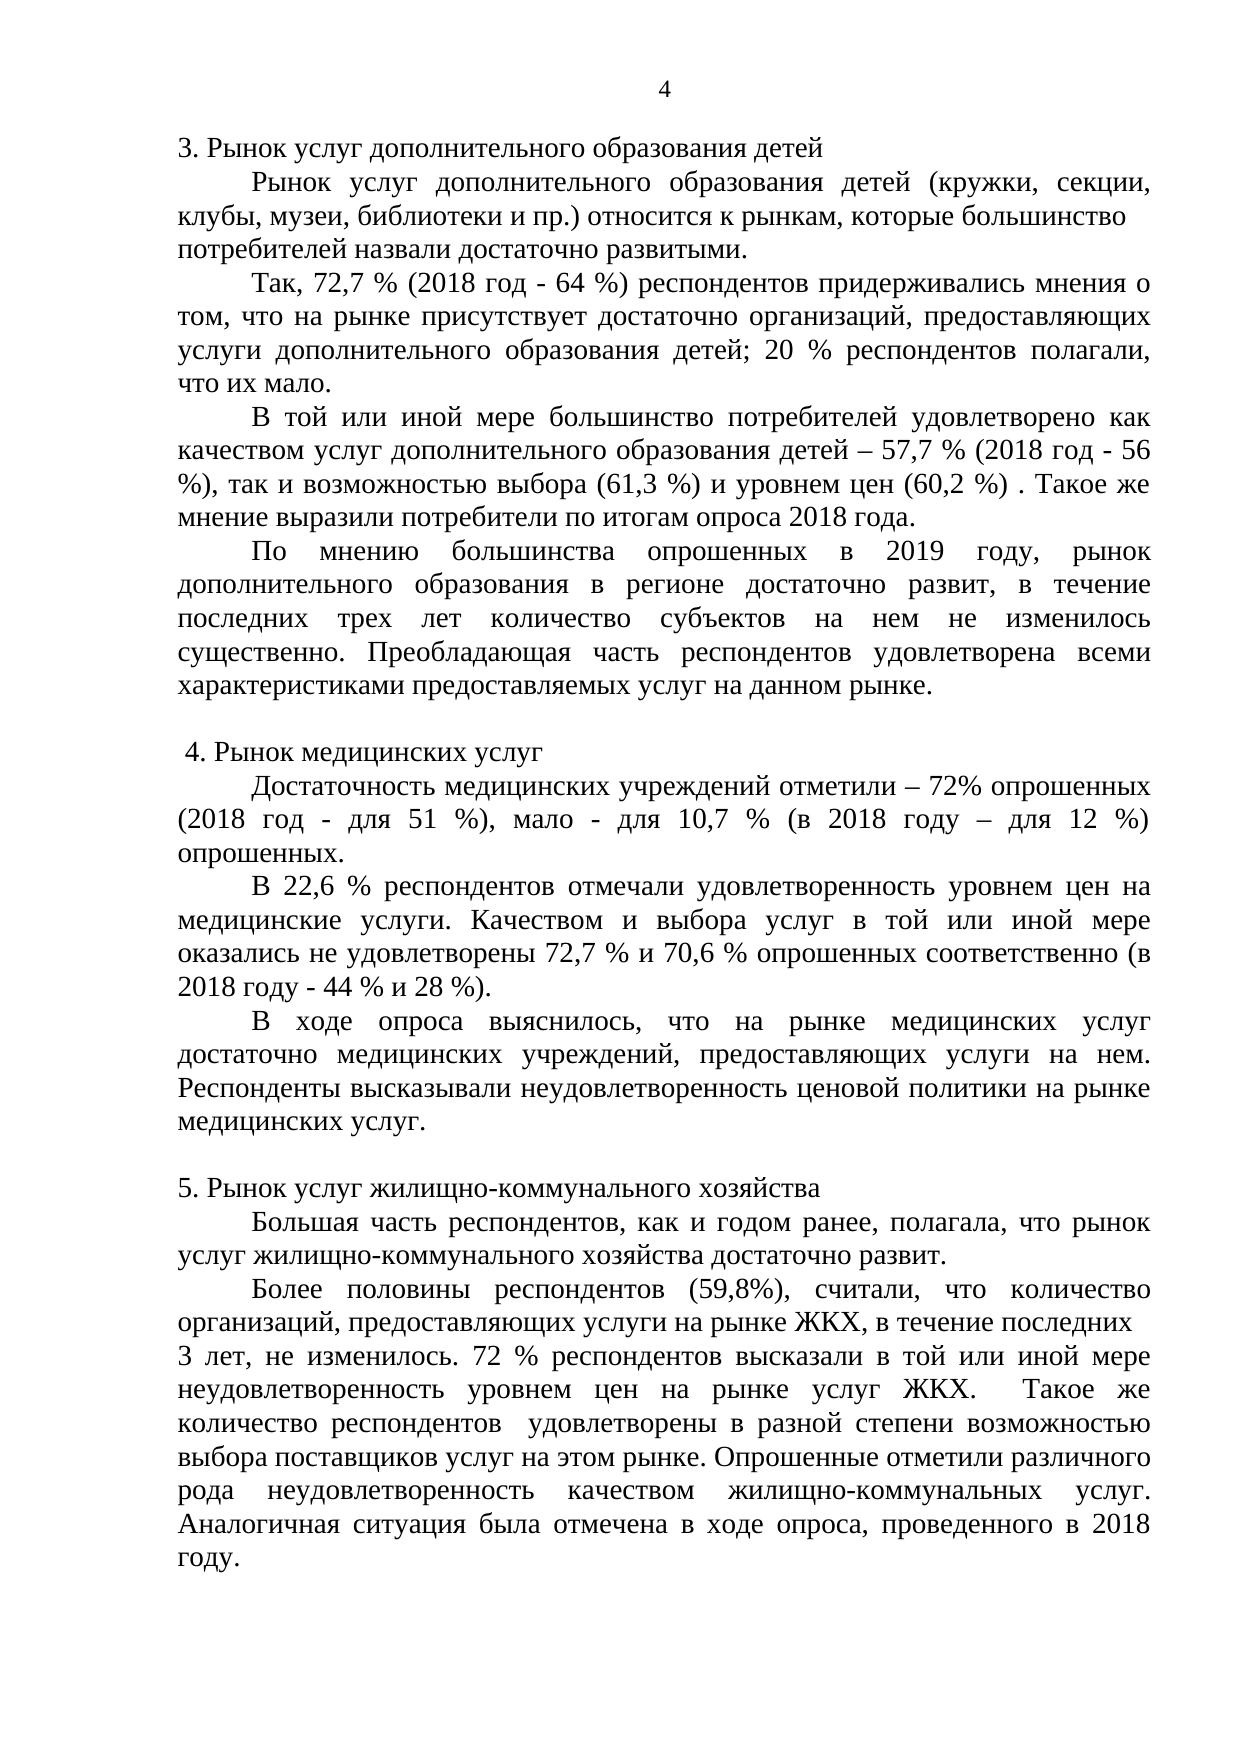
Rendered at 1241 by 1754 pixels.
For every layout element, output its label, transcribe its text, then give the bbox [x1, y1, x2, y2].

text По мнению большинства опрошенных в 2019 году, рынок дополнительного образования в регионе достаточно развит, в течение последних трех лет количество субъектов на нем не изменилось существенно. Преобладающая часть респондентов удовлетворена всеми характеристиками предоставляемых услуг на данном рынке. [177, 533, 1152, 701]
text В 22,6 % респондентов отмечали удовлетворенность уровнем цен на медицинские услуги. Качеством и выбора услуг в той или иной мере оказались не удовлетворены 72,7 % и 70,6 % опрошенных соответственно (в 2018 году - 44 % и 28 %). [177, 868, 1152, 1003]
text 5. Рынок услуг жилищно-коммунального хозяйства [177, 1170, 1152, 1204]
text Рынок услуг дополнительного образования детей (кружки, секции, клубы, музеи, библиотеки и пр.) относится к рынкам, которые большинство [177, 164, 1152, 231]
text Достаточность медицинских учреждений отметили – 72% опрошенных (2018 год - для 51 %), мало - для 10,7 % (в 2018 году – для 12 %) опрошенных. [177, 768, 1152, 868]
text 4. Рынок медицинских услуг [177, 734, 1152, 768]
text Большая часть респондентов, как и годом ранее, полагала, что рынок услуг жилищно-коммунального хозяйства достаточно развит. [177, 1204, 1152, 1271]
text В ходе опроса выяснилось, что на рынке медицинских услуг достаточно медицинских учреждений, предоставляющих услуги на нем. Респонденты высказывали неудовлетворенность ценовой политики на рынке медицинских услуг. [177, 1003, 1152, 1137]
text Так, 72,7 % (2018 год - 64 %) респондентов придерживались мнения о том, что на рынке присутствует достаточно организаций, предоставляющих услуги дополнительного образования детей; 20 % респондентов полагали, что их мало. [177, 265, 1152, 399]
text потребителей назвали достаточно развитыми. [177, 231, 1152, 265]
text В той или иной мере большинство потребителей удовлетворено как качеством услуг дополнительного образования детей – 57,7 % (2018 год - 56 %), так и возможностью выбора (61,3 %) и уровнем цен (60,2 %) . Такое же мнение выразили потребители по итогам опроса 2018 года. [177, 399, 1152, 533]
text 3. Рынок услуг дополнительного образования детей [177, 131, 1152, 164]
text 3 лет, не изменилось. 72 % респондентов высказали в той или иной мере неудовлетворенность уровнем цен на рынке услуг ЖКХ. Такое же количество респондентов удовлетворены в разной степени возможностью выбора поставщиков услуг на этом рынке. Опрошенные отметили различного рода неудовлетворенность качеством жилищно-коммунальных услуг. Аналогичная ситуация была отмечена в ходе опроса, проведенного в 2018 году. [177, 1338, 1152, 1573]
text Более половины респондентов (59,8%), считали, что количество организаций, предоставляющих услуги на рынке ЖКХ, в течение последних [177, 1271, 1152, 1338]
